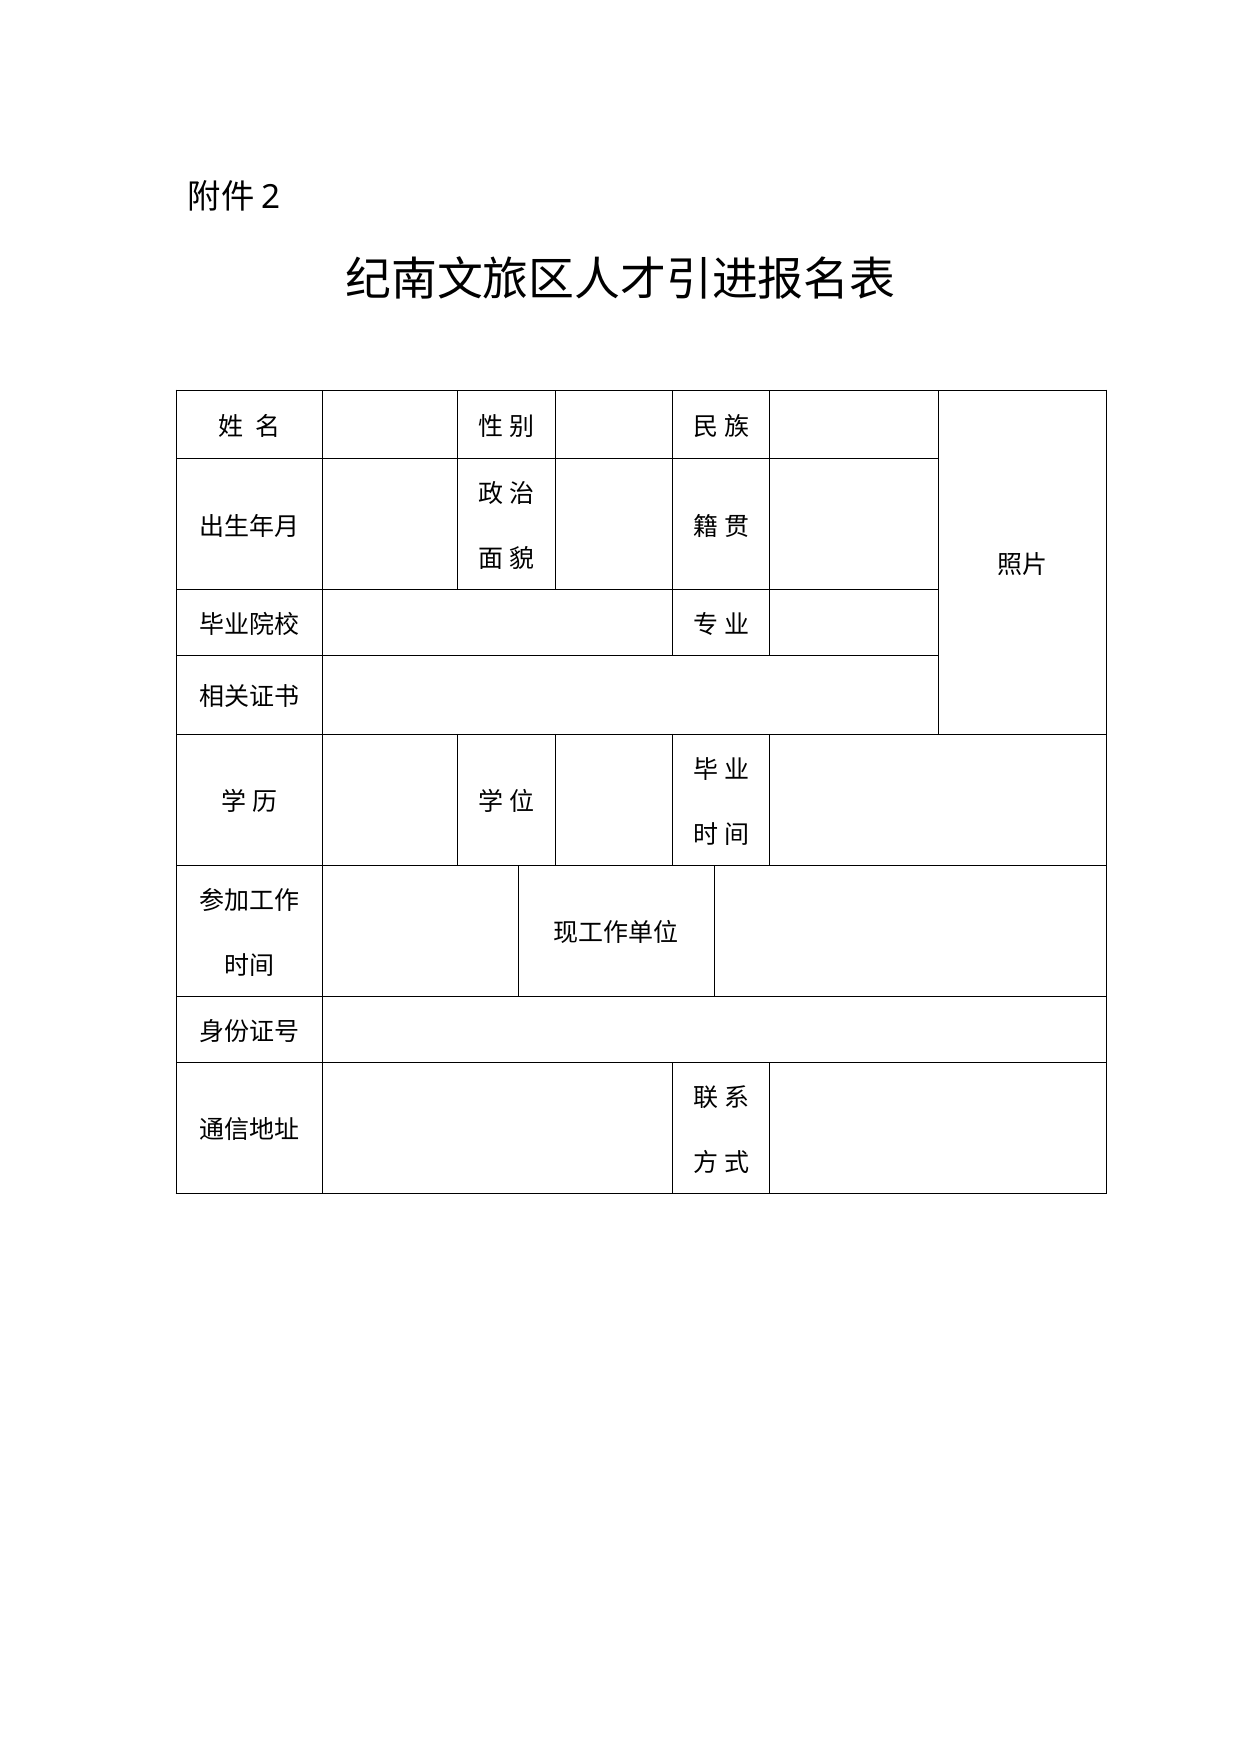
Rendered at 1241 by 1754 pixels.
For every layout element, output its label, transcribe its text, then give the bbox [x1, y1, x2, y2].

table_cell 现工作单位 [519, 866, 714, 996]
table_cell 专 业 [673, 590, 769, 655]
table_cell 通信地址 [177, 1063, 322, 1193]
table_cell [770, 1063, 1106, 1193]
table_header 性 别 [458, 391, 555, 458]
table_header [770, 391, 938, 458]
table_cell [770, 735, 1106, 865]
table_cell 毕 业 时 间 [673, 735, 769, 865]
table_cell [323, 866, 518, 996]
table_cell 政 治 面 貌 [458, 459, 555, 589]
table_cell [323, 1063, 672, 1193]
table_header [556, 391, 672, 458]
table_cell 籍 贯 [673, 459, 769, 589]
table_cell [770, 459, 938, 589]
table_header 姓 名 [177, 391, 322, 458]
table_cell [556, 735, 672, 865]
table_cell 学 位 [458, 735, 555, 865]
table_cell [323, 656, 938, 734]
table_cell [715, 866, 1106, 996]
table_header [323, 391, 457, 458]
table_cell [323, 590, 672, 655]
table_cell 出生年月 [177, 459, 322, 589]
table_cell 毕业院校 [177, 590, 322, 655]
table_header 照片 [939, 391, 1106, 734]
table_cell 相关证书 [177, 656, 322, 734]
table_cell [770, 590, 938, 655]
table_cell 参加工作时间 [177, 866, 322, 996]
table_cell 联 系 方 式 [673, 1063, 769, 1193]
text 纪南文旅区人才引进报名表 [187, 227, 1053, 324]
table_cell [323, 459, 457, 589]
table_header 民 族 [673, 391, 769, 458]
table_cell 学 历 [177, 735, 322, 865]
table_cell [556, 459, 672, 589]
table_cell [323, 735, 457, 865]
table_cell [323, 997, 1106, 1062]
text 附件2 [187, 162, 1053, 227]
table_cell 身份证号 [177, 997, 322, 1062]
